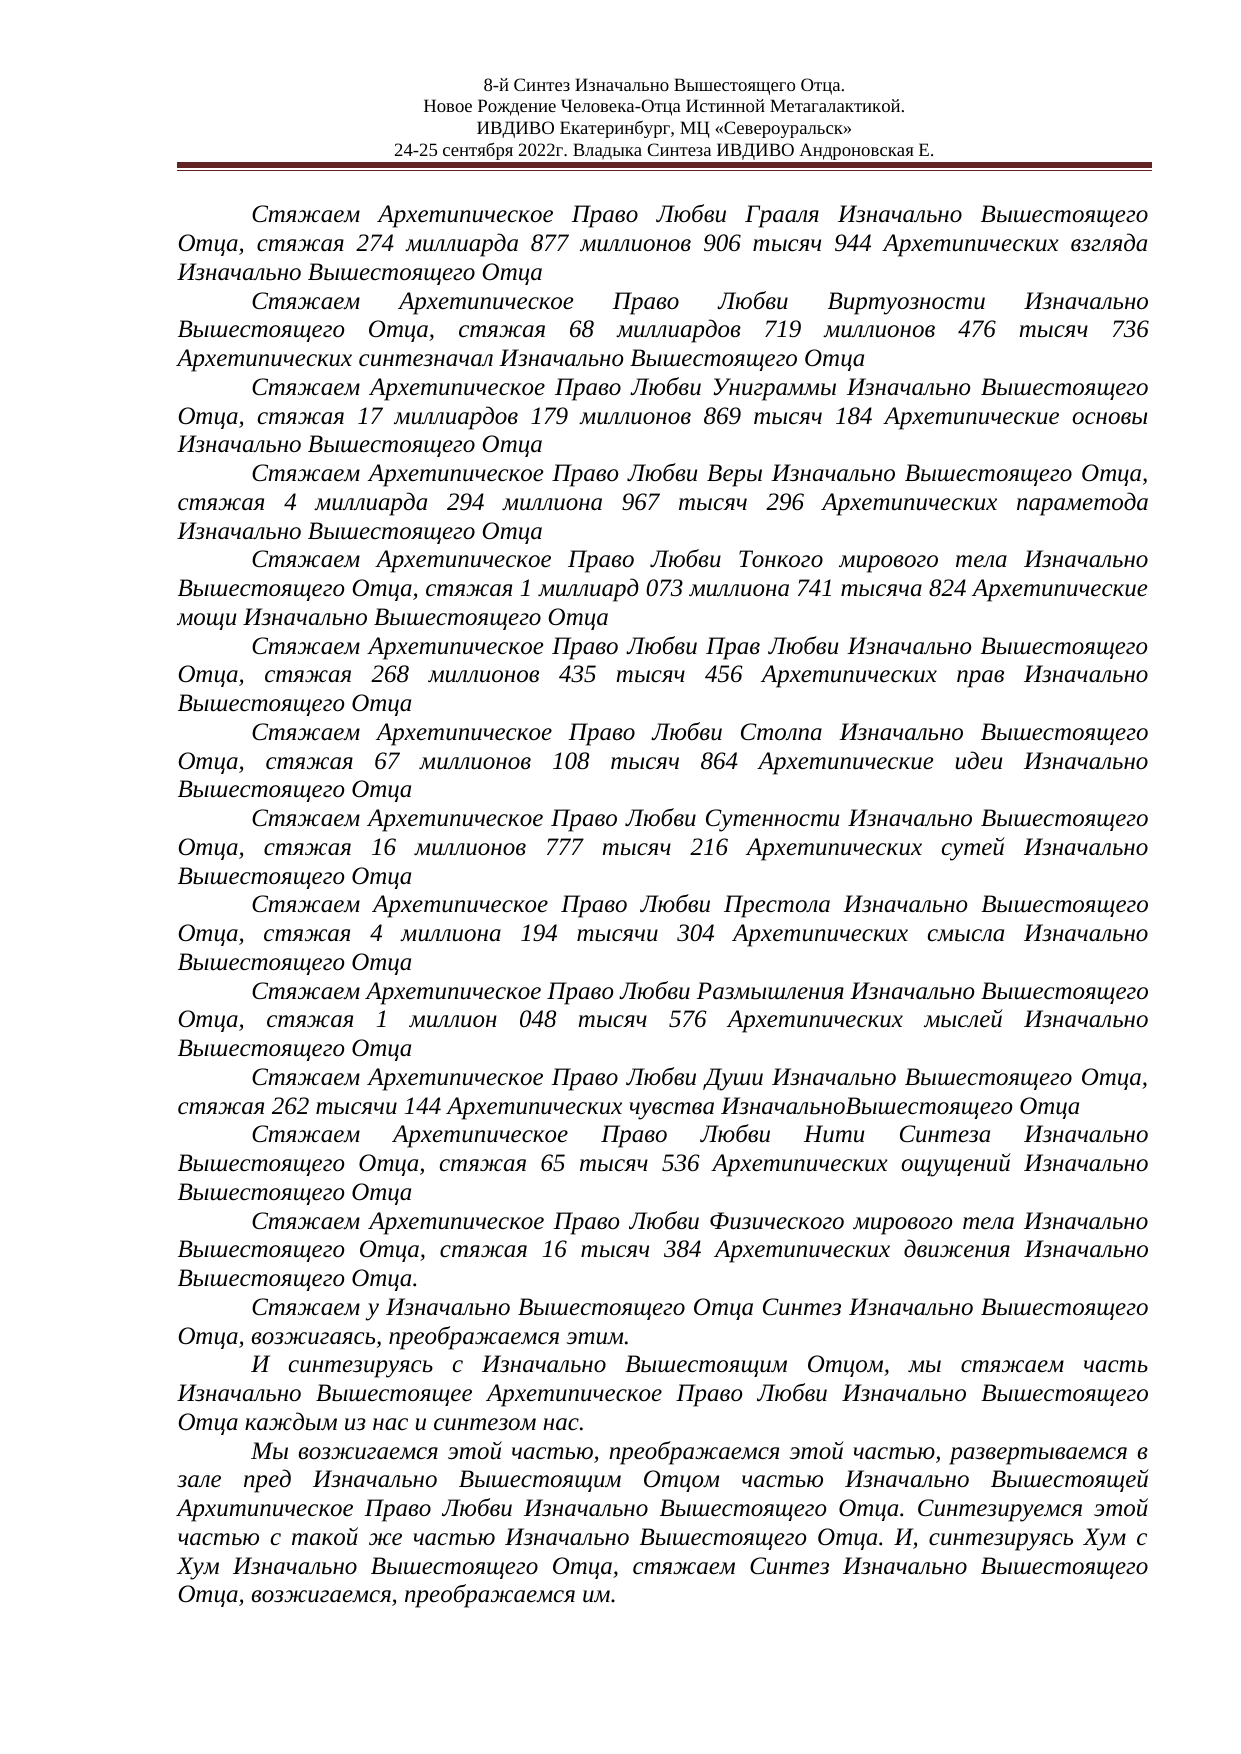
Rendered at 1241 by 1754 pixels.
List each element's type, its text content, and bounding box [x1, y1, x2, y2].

text Стяжаем Архетипическое Право Любви Нити Синтеза Изначально Вышестоящего Отца, стяжая 65 тысяч 536 Архетипических ощущений Изначально Вышестоящего Отца [177, 1119, 1152, 1206]
text Стяжаем Архетипическое Право Любви Физического мирового тела Изначально Вышестоящего Отца, стяжая 16 тысяч 384 Архетипических движения Изначально Вышестоящего Отца. [177, 1206, 1152, 1292]
text Стяжаем Архетипическое Право Любви Размышления Изначально Вышестоящего Отца, стяжая 1 миллион 048 тысяч 576 Архетипических мыслей Изначально Вышестоящего Отца [177, 976, 1152, 1062]
text Стяжаем Архетипическое Право Любви Грааля Изначально Вышестоящего Отца, стяжая 274 миллиарда 877 миллионов 906 тысяч 944 Архетипических взгляда Изначально Вышестоящего Отца [177, 199, 1152, 286]
text Стяжаем Архетипическое Право Любви Униграммы Изначально Вышестоящего Отца, стяжая 17 миллиардов 179 миллионов 869 тысяч 184 Архетипические основы Изначально Вышестоящего Отца [177, 372, 1152, 458]
text Мы возжигаемся этой частью, преображаемся этой частью, развертываемся в зале пред Изначально Вышестоящим Отцом частью Изначально Вышестоящей Архитипическое Право Любви Изначально Вышестоящего Отца. Синтезируемся этой частью с такой же частью Изначально Вышестоящего Отца. И, синтезируясь Хум с Хум Изначально Вышестоящего Отца, стяжаем Синтез Изначально Вышестоящего Отца, возжигаемся, преображаемся им. [177, 1436, 1152, 1608]
text Стяжаем Архетипическое Право Любви Столпа Изначально Вышестоящего Отца, стяжая 67 миллионов 108 тысяч 864 Архетипические идеи Изначально Вышестоящего Отца [177, 717, 1152, 803]
text Стяжаем Архетипическое Право Любви Веры Изначально Вышестоящего Отца, стяжая 4 миллиарда 294 миллиона 967 тысяч 296 Архетипических параметода Изначально Вышестоящего Отца [177, 458, 1152, 544]
text Стяжаем у Изначально Вышестоящего Отца Синтез Изначально Вышестоящего Отца, возжигаясь, преображаемся этим. [177, 1292, 1152, 1349]
text И синтезируясь с Изначально Вышестоящим Отцом, мы стяжаем часть Изначально Вышестоящее Архетипическое Право Любви Изначально Вышестоящего Отца каждым из нас и синтезом нас. [177, 1349, 1152, 1436]
text Стяжаем Архетипическое Право Любви Престола Изначально Вышестоящего Отца, стяжая 4 миллиона 194 тысячи 304 Архетипических смысла Изначально Вышестоящего Отца [177, 889, 1152, 976]
text Стяжаем Архетипическое Право Любви Прав Любви Изначально Вышестоящего Отца, стяжая 268 миллионов 435 тысяч 456 Архетипических прав Изначально Вышестоящего Отца [177, 631, 1152, 717]
text Стяжаем Архетипическое Право Любви Виртуозности Изначально Вышестоящего Отца, стяжая 68 миллиардов 719 миллионов 476 тысяч 736 Архетипических синтезначал Изначально Вышестоящего Отца [177, 286, 1152, 372]
text Стяжаем Архетипическое Право Любви Тонкого мирового тела Изначально Вышестоящего Отца, стяжая 1 миллиард 073 миллиона 741 тысяча 824 Архетипические мощи Изначально Вышестоящего Отца [177, 544, 1152, 631]
text Стяжаем Архетипическое Право Любви Сутенности Изначально Вышестоящего Отца, стяжая 16 миллионов 777 тысяч 216 Архетипических сутей Изначально Вышестоящего Отца [177, 803, 1152, 889]
text Стяжаем Архетипическое Право Любви Души Изначально Вышестоящего Отца, стяжая 262 тысячи 144 Архетипических чувства ИзначальноВышестоящего Отца [177, 1062, 1152, 1119]
